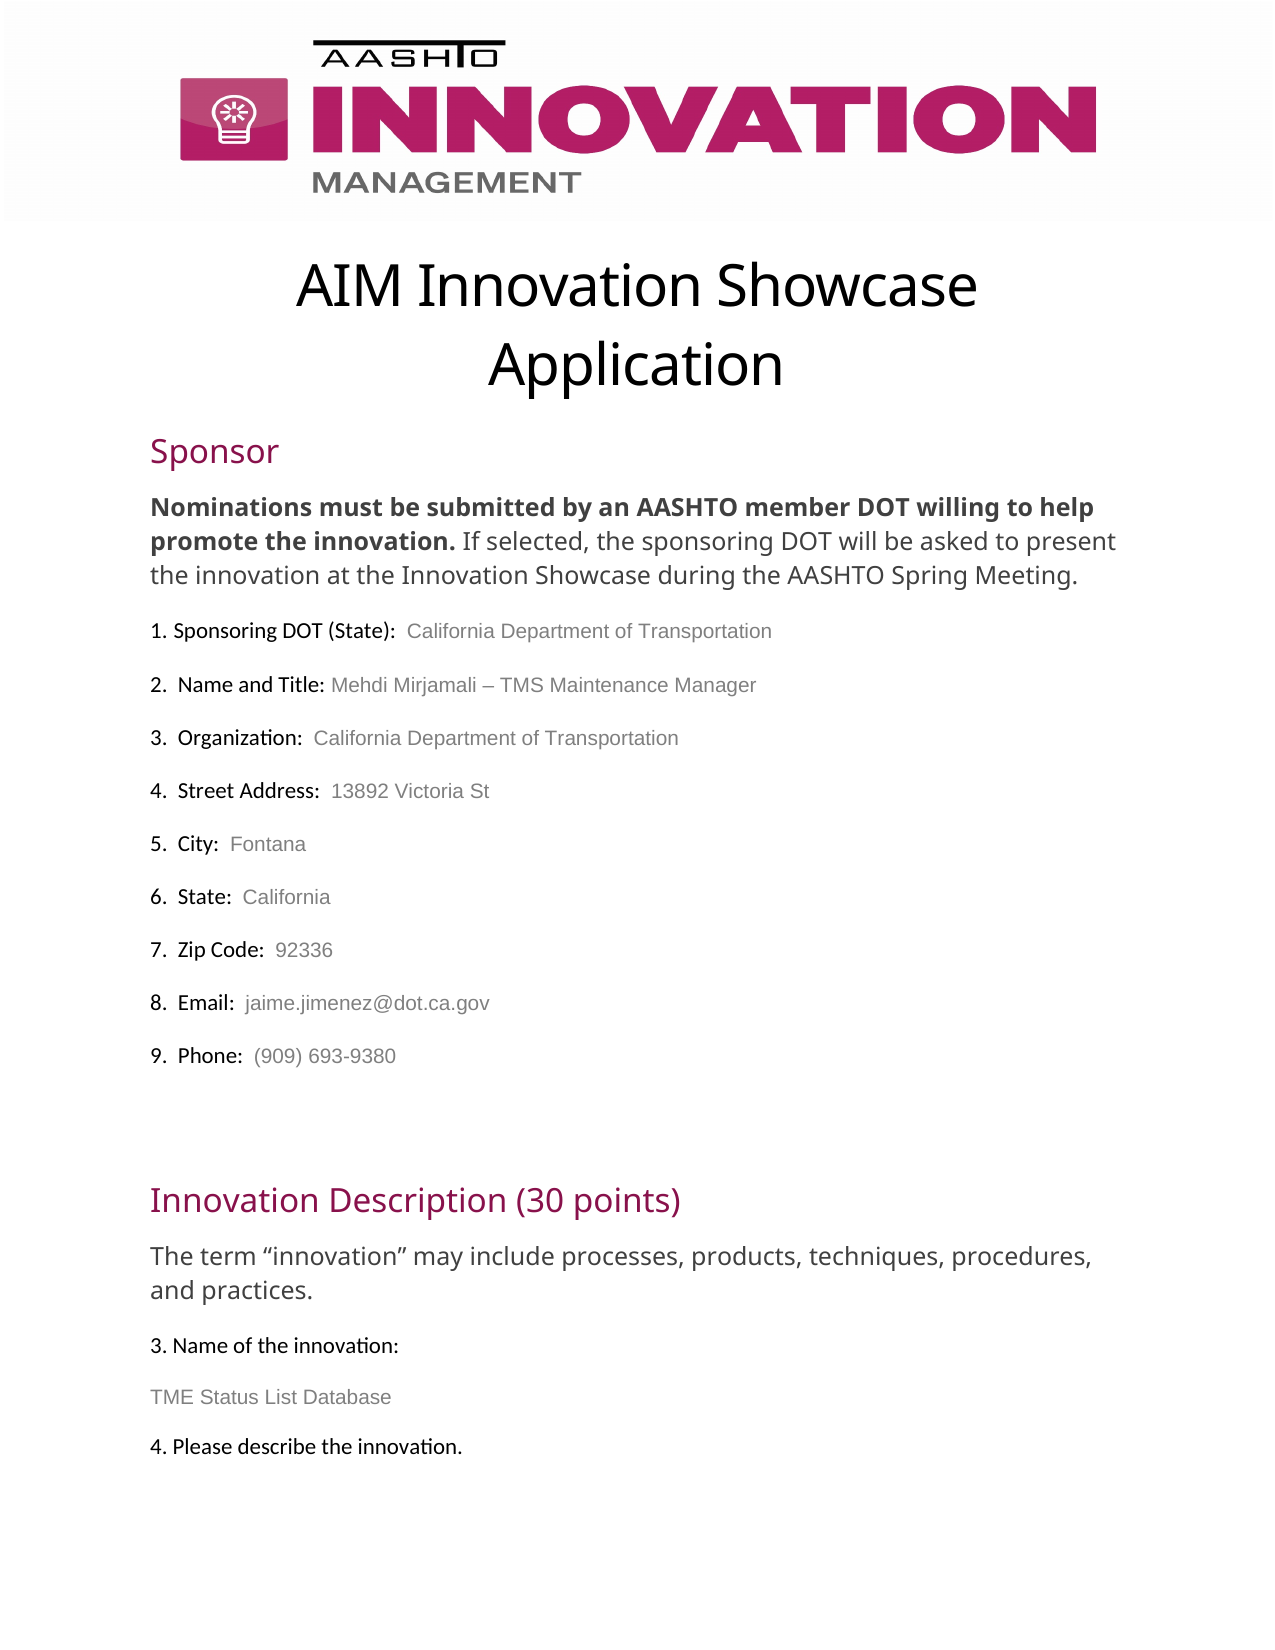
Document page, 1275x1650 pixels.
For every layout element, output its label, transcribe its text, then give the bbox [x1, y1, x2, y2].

text 8. Email: [150, 988, 1125, 1017]
text 2. Name and Title: [150, 670, 1125, 698]
text The term “innovation” may include processes, products, techniques, procedures, and practices. [150, 1238, 1125, 1306]
subtitle Sponsor [150, 428, 1125, 473]
text Nominations must be submitted by an AASHTO member DOT willing to help promote the innovation. If selected, the sponsoring DOT will be asked to present the innovation at the Innovation Showcase during the AASHTO Spring Meeting. [150, 489, 1125, 591]
text 4. Street Address: [150, 776, 1125, 804]
text 3. Name of the innovation: [150, 1331, 1125, 1359]
text 6. State: [150, 882, 1125, 911]
text AIM Innovation Showcase Application [150, 244, 1125, 403]
text 3. Organization: [150, 723, 1125, 751]
picture [3, 1, 1273, 221]
text 1. Sponsoring DOT (State): [150, 616, 1125, 644]
text 5. City: [150, 829, 1125, 857]
subtitle Innovation Description (30 points) [150, 1177, 1125, 1222]
text 4. Please describe the innovation. [150, 1432, 1125, 1460]
text 9. Phone: [150, 1042, 1125, 1069]
text 7. Zip Code: [150, 936, 1125, 963]
